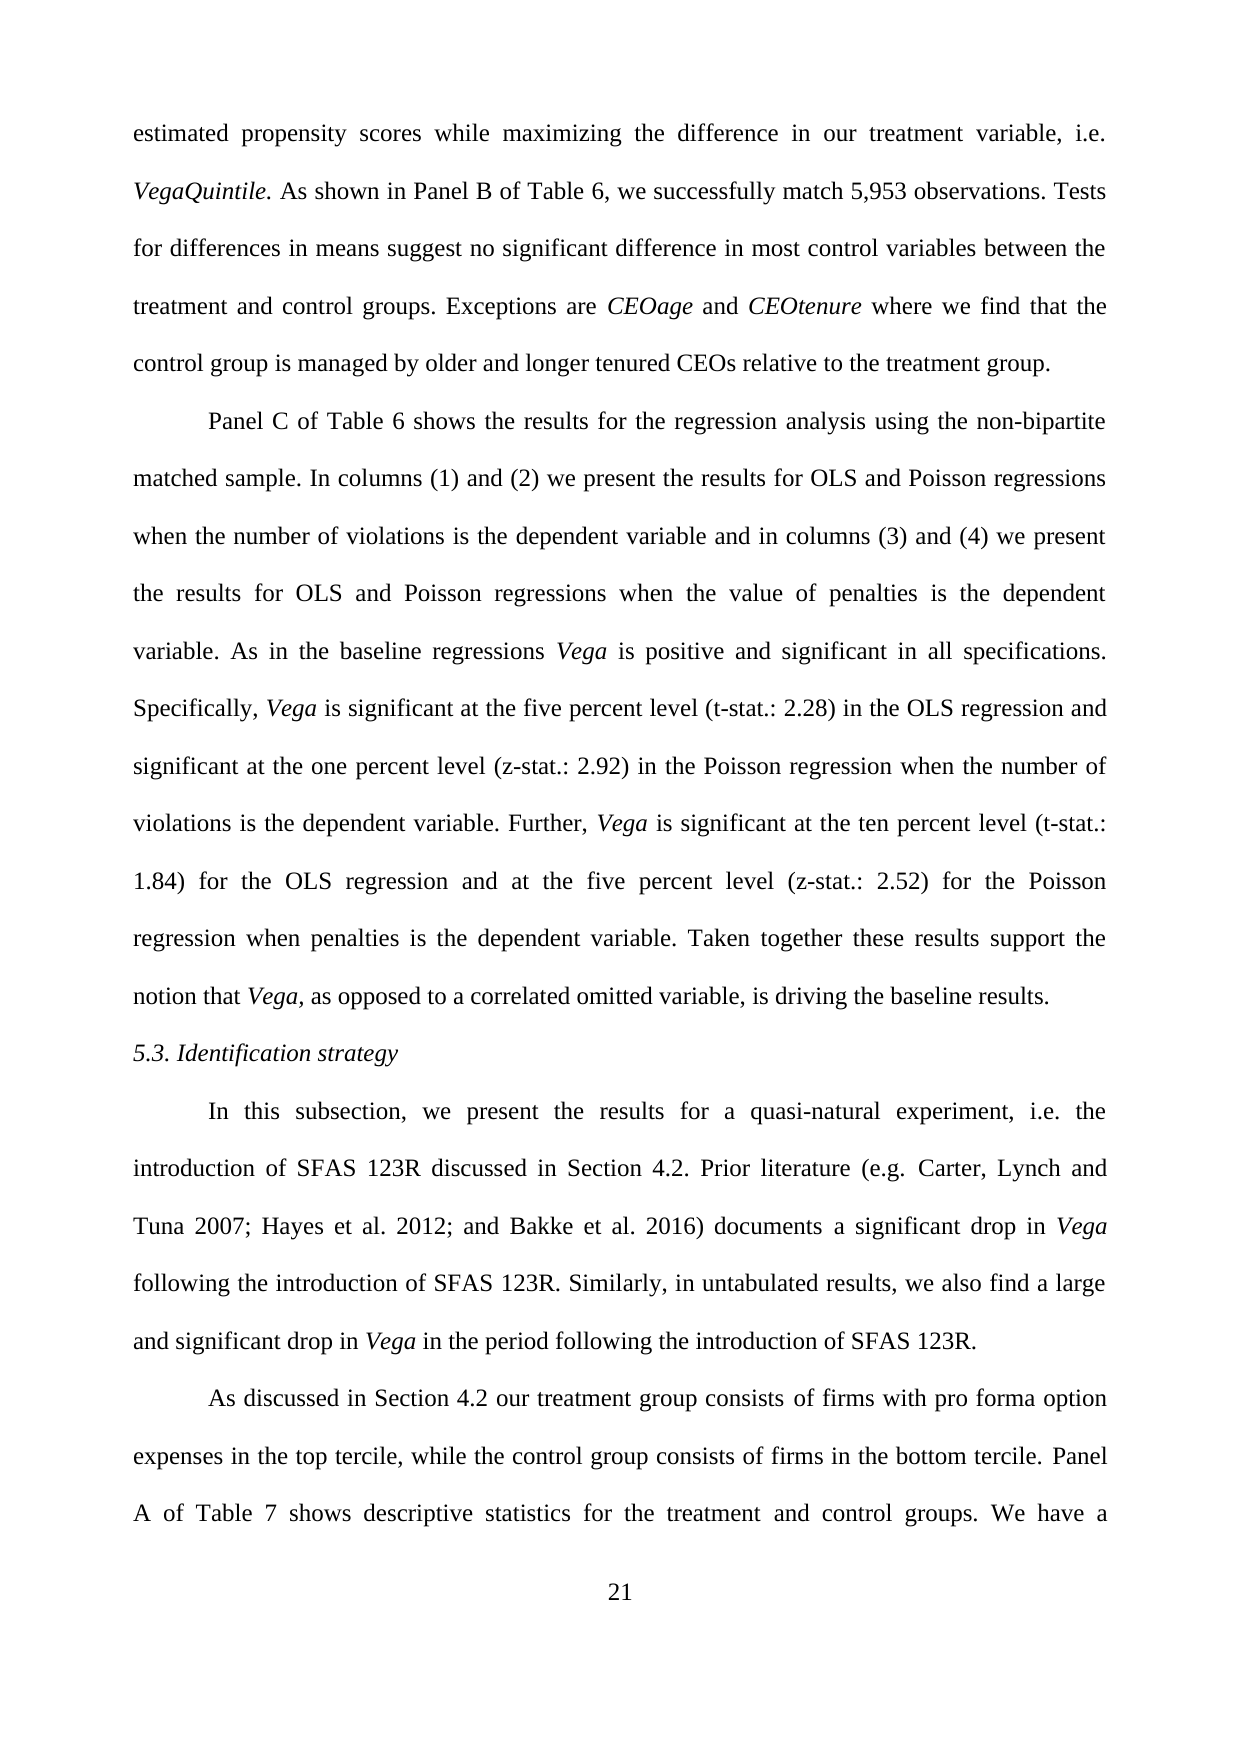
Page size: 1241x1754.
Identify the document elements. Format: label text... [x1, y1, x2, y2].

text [133, 1383, 1107, 1527]
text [133, 118, 1107, 377]
text In this subsection, we present the results for a quasi-natural experiment, i.e. the introduction of SFAS 123R discussed in Section 4.2. Prior literature (e.g. Carter, Lynch and Tuna 2007; Hayes et al. 2012; and Bakke et al. 2016) documents a significant drop in Vega following the introduction of SFAS 123R. Similarly, in untabulated results, we also find a large and significant drop in Vega in the period following the introduction of SFAS 123R. [133, 1096, 1107, 1354]
text Panel C of Table 6 shows the results for the regression analysis using the non-bipartite matched sample. In columns (1) and (2) we present the results for OLS and Poisson regressions when the number of violations is the dependent variable and in columns (3) and (4) we present the results for OLS and Poisson regressions when the value of penalties is the dependent variable. As in the baseline regressions Vega is positive and significant in all specifications. Specifically, Vega is significant at the five percent level (t-stat.: 2.28) in the OLS regression and significant at the one percent level (z-stat.: 2.92) in the Poisson regression when the number of violations is the dependent variable. Further, Vega is significant at the ten percent level (t-stat.: 1.84) for the OLS regression and at the five percent level (z-stat.: 2.52) for the Poisson regression when penalties is the dependent variable. Taken together these results support the notion that Vega, as opposed to a correlated omitted variable, is driving the baseline results. [133, 406, 1107, 1009]
text 5.3. Identification strategy [133, 1038, 1107, 1067]
